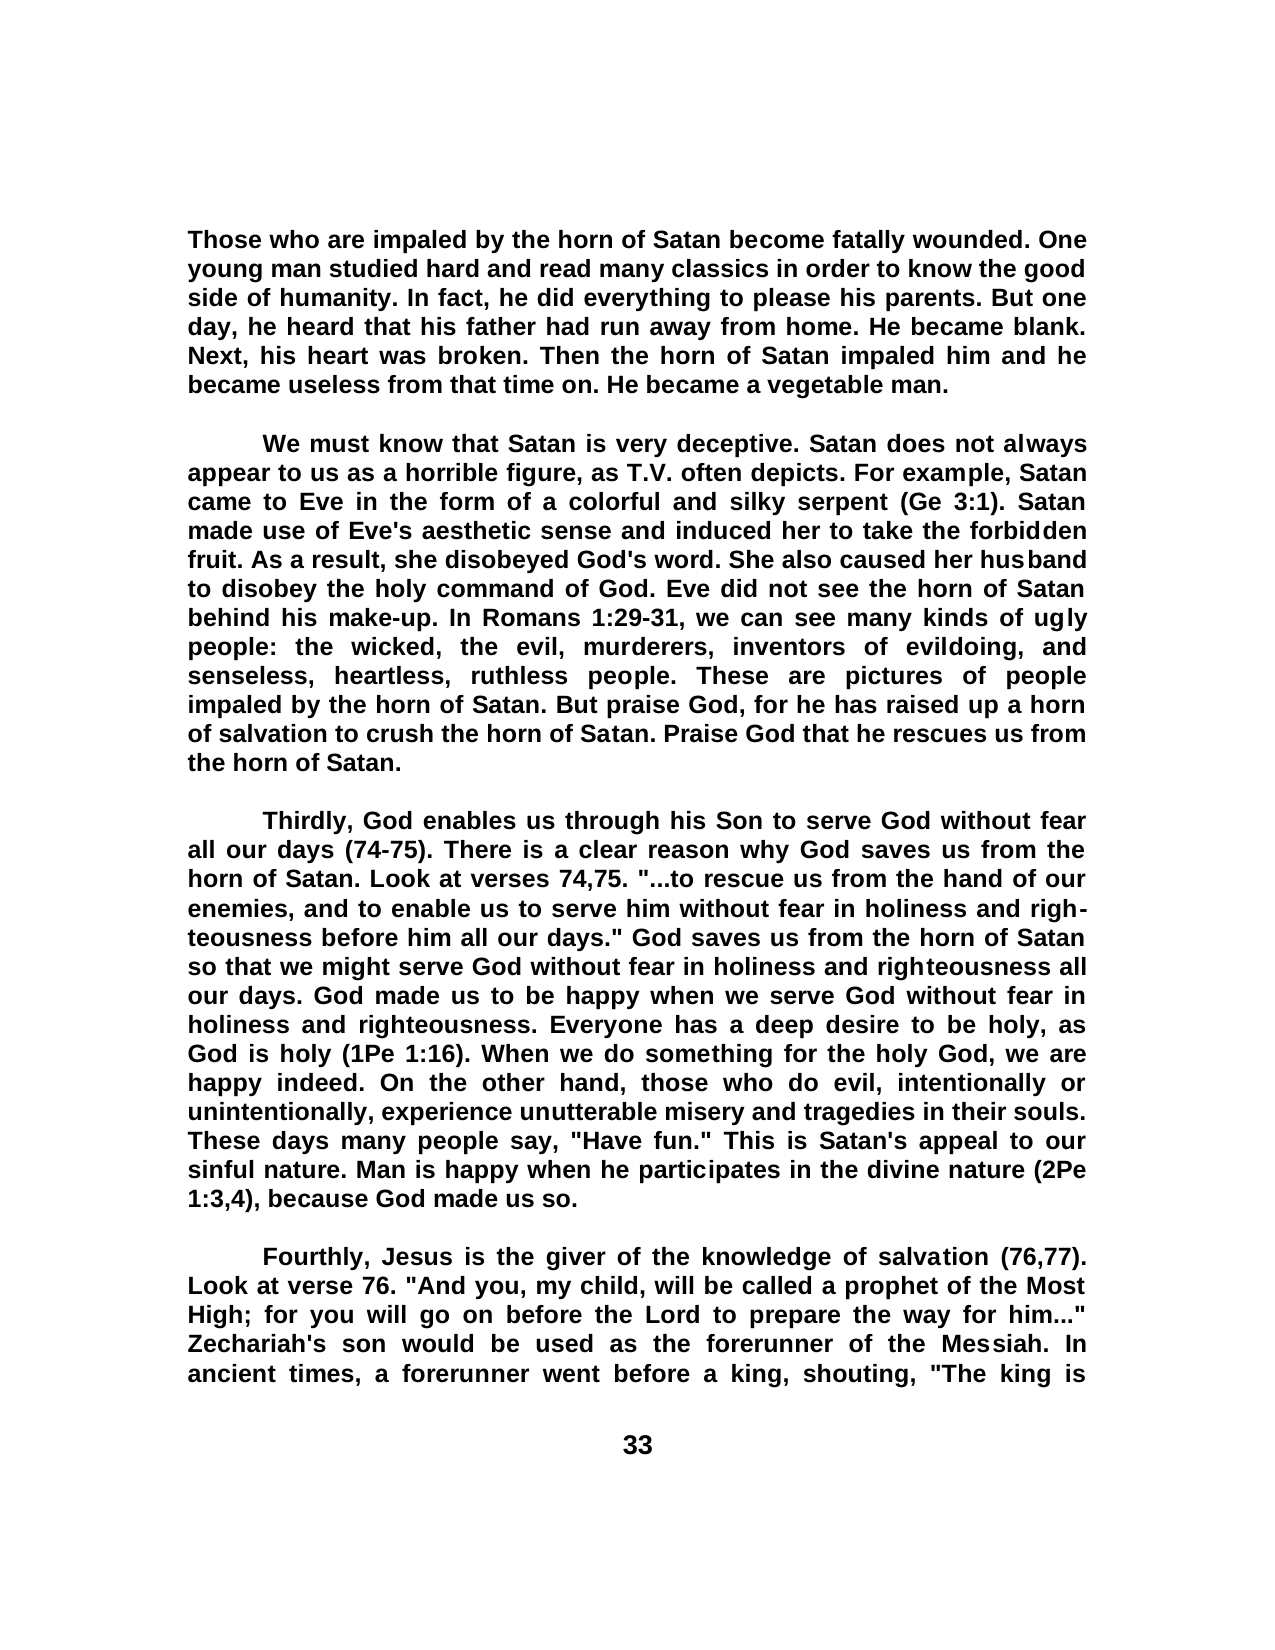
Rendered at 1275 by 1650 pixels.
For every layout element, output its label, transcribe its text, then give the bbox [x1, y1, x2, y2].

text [187, 1242, 1087, 1387]
text We must know that Satan is very deceptive. Satan does not always appear to us as a horrible figure, as T.V. often depicts. For example, Satan came to Eve in the form of a colorful and silky serpent (Ge 3:1). Satan made use of Eve's aesthetic sense and induced her to take the forbidden fruit. As a result, she disobeyed God's word. She also caused her husband to disobey the holy command of God. Eve did not see the horn of Satan behind his make-up. In Romans 1:29-31, we can see many kinds of ugly people: the wicked, the evil, murderers, inventors of evildoing, and senseless, heartless, ruthless people. These are pictures of people impaled by the horn of Satan. But praise God, for he has raised up a horn of salvation to crush the horn of Satan. Praise God that he rescues us from the horn of Satan. [187, 428, 1087, 777]
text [187, 225, 1087, 399]
text Thirdly, God enables us through his Son to serve God without fear all our days (74-75). There is a clear reason why God saves us from the horn of Satan. Look at verses 74,75. "...to rescue us from the hand of our enemies, and to enable us to serve him without fear in holiness and righteousness before him all our days." God saves us from the horn of Satan so that we might serve God without fear in holiness and righteousness all our days. God made us to be happy when we serve God without fear in holiness and righteousness. Everyone has a deep desire to be holy, as God is holy (1Pe 1:16). When we do something for the holy God, we are happy indeed. On the other hand, those who do evil, intentionally or unintentionally, experience unutterable misery and tragedies in their souls. These days many people say, "Have fun." This is Satan's appeal to our sinful nature. Man is happy when he participates in the divine nature (2Pe 1:3,4), because God made us so. [187, 806, 1087, 1213]
